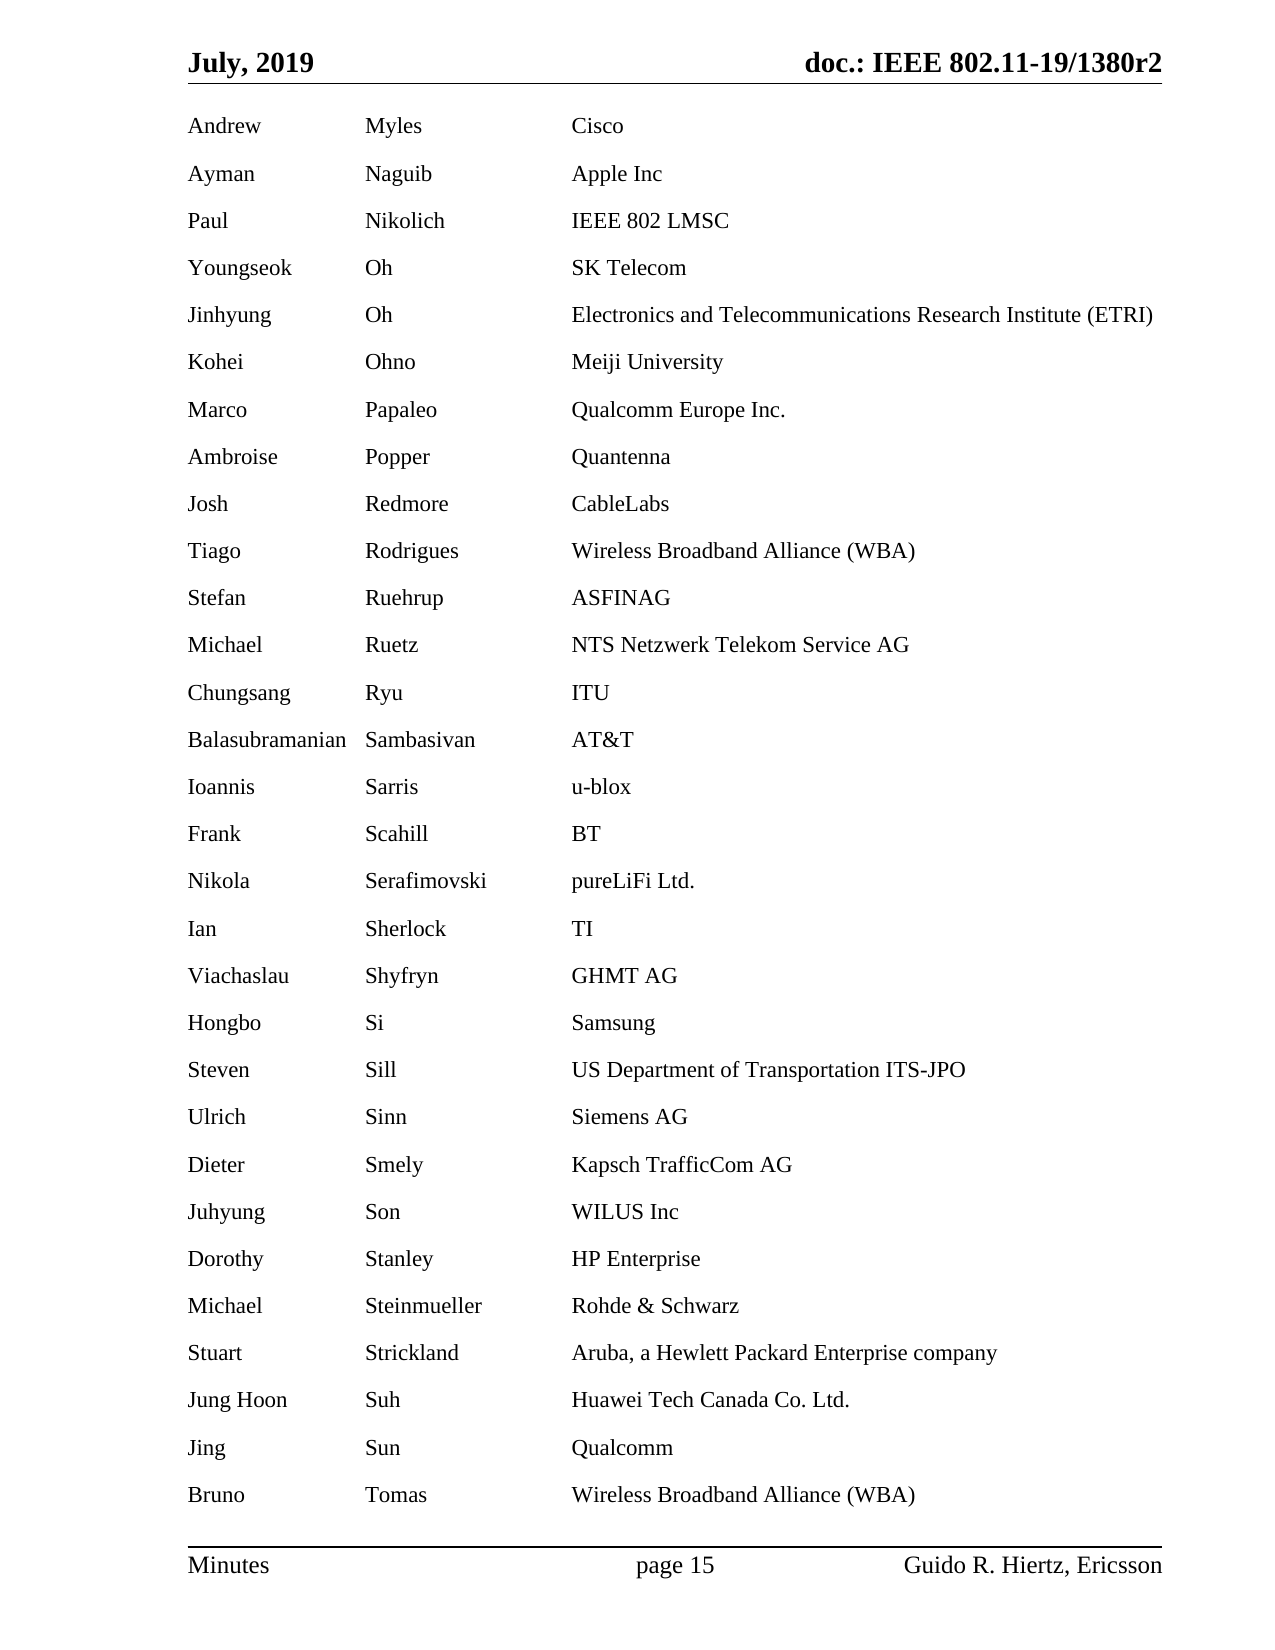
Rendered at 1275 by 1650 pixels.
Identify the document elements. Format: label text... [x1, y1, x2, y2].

text Jinhyung Oh Electronics and Telecommunications Research Institute (ETRI) [187, 301, 1162, 328]
text Andrew Myles Cisco [187, 112, 1162, 139]
text Ayman Naguib Apple Inc [187, 160, 1162, 186]
text Chungsang Ryu ITU [187, 679, 1162, 705]
text Ian Sherlock TI [187, 915, 1162, 941]
text Ioannis Sarris u-blox [187, 773, 1162, 799]
text Tiago Rodrigues Wireless Broadband Alliance (WBA) [187, 537, 1162, 563]
text Michael Ruetz NTS Netzwerk Telekom Service AG [187, 632, 1162, 658]
text Bruno Tomas Wireless Broadband Alliance (WBA) [187, 1481, 1162, 1507]
text Michael Steinmueller Rohde & Schwarz [187, 1292, 1162, 1318]
text Ulrich Sinn Siemens AG [187, 1103, 1162, 1130]
text Paul Nikolich IEEE 802 LMSC [187, 207, 1162, 233]
text Jung Hoon Suh Huawei Tech Canada Co. Ltd. [187, 1387, 1162, 1413]
text Juhyung Son WILUS Inc [187, 1198, 1162, 1224]
text Jing Sun Qualcomm [187, 1434, 1162, 1460]
text Viachaslau Shyfryn GHMT AG [187, 962, 1162, 988]
text Josh Redmore CableLabs [187, 490, 1162, 516]
text Frank Scahill BT [187, 820, 1162, 847]
text Marco Papaleo Qualcomm Europe Inc. [187, 396, 1162, 422]
text Dorothy Stanley HP Enterprise [187, 1245, 1162, 1271]
text Youngseok Oh SK Telecom [187, 254, 1162, 280]
text Steven Sill US Department of Transportation ITS-JPO [187, 1056, 1162, 1083]
text Stefan Ruehrup ASFINAG [187, 584, 1162, 611]
text Stuart Strickland Aruba, a Hewlett Packard Enterprise company [187, 1339, 1162, 1366]
text Balasubramanian Sambasivan AT&T [187, 726, 1162, 752]
text Nikola Serafimovski pureLiFi Ltd. [187, 867, 1162, 894]
text Ambroise Popper Quantenna [187, 443, 1162, 469]
text Hongbo Si Samsung [187, 1009, 1162, 1035]
text Dieter Smely Kapsch TrafficCom AG [187, 1151, 1162, 1177]
text Kohei Ohno Meiji University [187, 348, 1162, 375]
